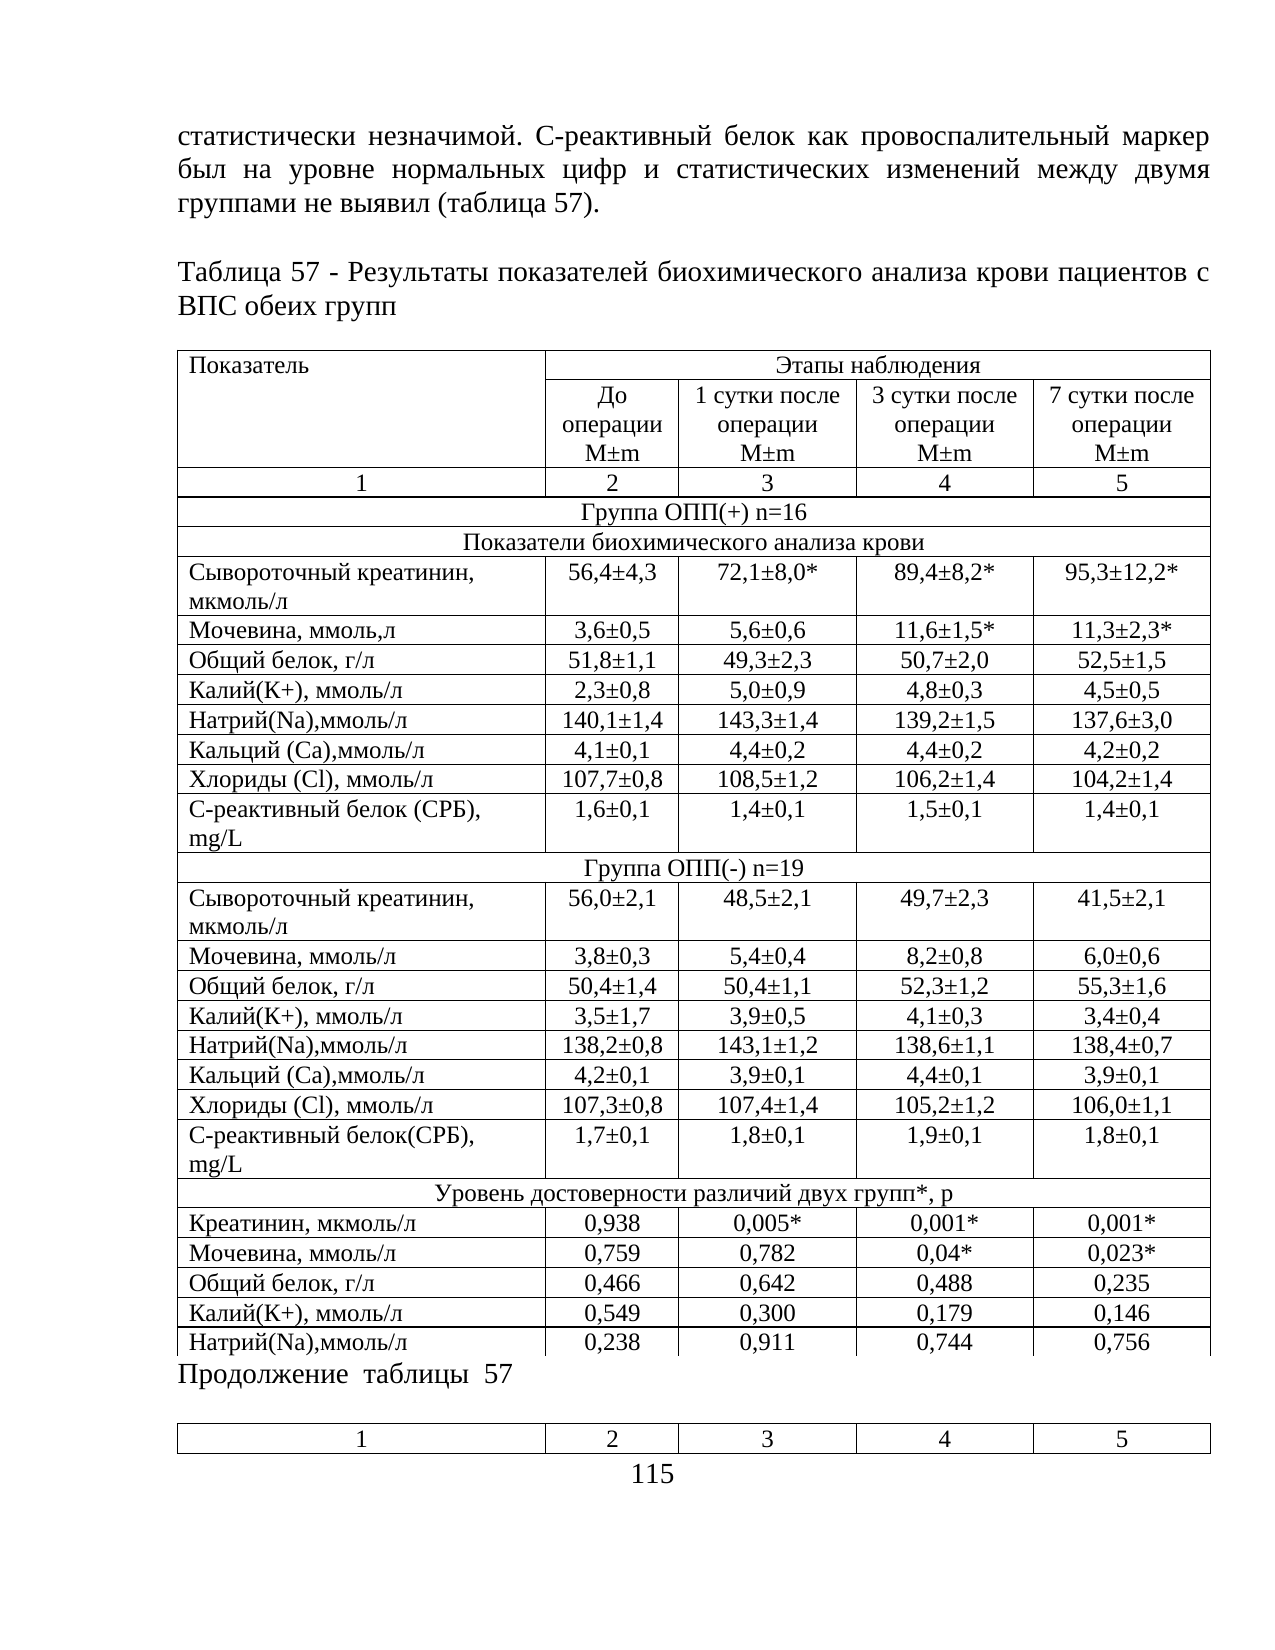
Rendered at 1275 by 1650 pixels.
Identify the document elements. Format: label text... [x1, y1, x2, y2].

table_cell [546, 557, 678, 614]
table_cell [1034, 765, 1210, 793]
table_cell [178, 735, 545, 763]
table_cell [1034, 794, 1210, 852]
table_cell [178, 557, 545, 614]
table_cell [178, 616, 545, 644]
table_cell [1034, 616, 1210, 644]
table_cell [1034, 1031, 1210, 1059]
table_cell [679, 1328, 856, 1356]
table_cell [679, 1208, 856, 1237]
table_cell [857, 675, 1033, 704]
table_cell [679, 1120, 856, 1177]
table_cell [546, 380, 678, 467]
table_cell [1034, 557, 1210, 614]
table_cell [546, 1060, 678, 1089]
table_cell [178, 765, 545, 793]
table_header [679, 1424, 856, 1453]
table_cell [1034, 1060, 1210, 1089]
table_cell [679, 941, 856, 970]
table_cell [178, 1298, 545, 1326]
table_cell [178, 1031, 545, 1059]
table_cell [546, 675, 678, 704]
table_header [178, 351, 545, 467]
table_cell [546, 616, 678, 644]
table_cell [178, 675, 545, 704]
text Продолжение таблицы 57 [177, 1356, 1216, 1390]
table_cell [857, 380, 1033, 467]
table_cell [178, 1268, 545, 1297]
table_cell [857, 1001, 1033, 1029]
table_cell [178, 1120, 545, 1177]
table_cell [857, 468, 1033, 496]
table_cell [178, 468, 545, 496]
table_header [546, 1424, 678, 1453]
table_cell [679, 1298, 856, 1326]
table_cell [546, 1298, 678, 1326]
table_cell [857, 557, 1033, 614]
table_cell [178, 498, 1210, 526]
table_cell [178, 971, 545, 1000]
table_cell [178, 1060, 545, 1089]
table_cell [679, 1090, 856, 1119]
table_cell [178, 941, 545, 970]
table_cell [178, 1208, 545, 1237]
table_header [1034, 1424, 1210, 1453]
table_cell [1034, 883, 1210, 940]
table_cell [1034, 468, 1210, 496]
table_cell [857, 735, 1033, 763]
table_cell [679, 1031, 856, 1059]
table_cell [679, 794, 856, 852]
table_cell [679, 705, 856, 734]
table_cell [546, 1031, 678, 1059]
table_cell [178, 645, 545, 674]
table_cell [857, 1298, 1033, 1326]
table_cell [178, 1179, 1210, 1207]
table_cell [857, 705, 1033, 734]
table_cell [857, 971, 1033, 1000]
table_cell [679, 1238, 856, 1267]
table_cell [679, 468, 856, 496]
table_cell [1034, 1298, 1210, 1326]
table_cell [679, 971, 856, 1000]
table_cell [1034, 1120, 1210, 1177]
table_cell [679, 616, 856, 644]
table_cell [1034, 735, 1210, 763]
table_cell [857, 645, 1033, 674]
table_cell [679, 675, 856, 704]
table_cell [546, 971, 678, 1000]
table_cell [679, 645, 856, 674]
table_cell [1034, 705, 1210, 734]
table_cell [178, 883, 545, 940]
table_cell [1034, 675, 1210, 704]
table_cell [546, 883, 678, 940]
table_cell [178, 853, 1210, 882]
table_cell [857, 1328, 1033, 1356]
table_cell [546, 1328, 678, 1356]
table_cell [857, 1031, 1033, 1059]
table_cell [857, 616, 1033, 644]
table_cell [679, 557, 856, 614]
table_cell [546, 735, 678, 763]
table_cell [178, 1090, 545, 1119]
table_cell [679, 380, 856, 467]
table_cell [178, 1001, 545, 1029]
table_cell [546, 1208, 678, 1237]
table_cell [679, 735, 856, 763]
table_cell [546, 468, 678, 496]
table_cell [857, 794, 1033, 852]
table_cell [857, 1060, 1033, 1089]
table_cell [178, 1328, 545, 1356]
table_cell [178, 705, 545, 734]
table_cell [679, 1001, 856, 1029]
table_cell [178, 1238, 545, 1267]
text Таблица 57 - Результаты показателей биохимического анализа крови пациентов с ВПС обеих групп [177, 254, 1211, 321]
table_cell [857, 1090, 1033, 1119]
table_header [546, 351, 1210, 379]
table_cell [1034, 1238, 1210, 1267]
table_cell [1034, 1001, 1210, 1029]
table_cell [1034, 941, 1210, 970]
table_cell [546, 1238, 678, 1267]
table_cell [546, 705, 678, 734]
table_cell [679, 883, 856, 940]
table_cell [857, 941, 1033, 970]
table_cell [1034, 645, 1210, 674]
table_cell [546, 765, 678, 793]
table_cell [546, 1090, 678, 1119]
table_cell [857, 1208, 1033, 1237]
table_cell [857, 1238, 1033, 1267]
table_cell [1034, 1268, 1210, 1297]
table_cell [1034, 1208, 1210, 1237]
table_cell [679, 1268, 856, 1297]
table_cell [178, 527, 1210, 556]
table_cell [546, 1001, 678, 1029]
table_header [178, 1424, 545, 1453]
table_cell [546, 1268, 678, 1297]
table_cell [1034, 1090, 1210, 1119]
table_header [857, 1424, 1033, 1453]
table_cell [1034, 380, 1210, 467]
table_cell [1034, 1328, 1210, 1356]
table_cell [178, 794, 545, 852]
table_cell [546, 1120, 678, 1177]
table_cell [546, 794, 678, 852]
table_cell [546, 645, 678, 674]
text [177, 118, 1211, 219]
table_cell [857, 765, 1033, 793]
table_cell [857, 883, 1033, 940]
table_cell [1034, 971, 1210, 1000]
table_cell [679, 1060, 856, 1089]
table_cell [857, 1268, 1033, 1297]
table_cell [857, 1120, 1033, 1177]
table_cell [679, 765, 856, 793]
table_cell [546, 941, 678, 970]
